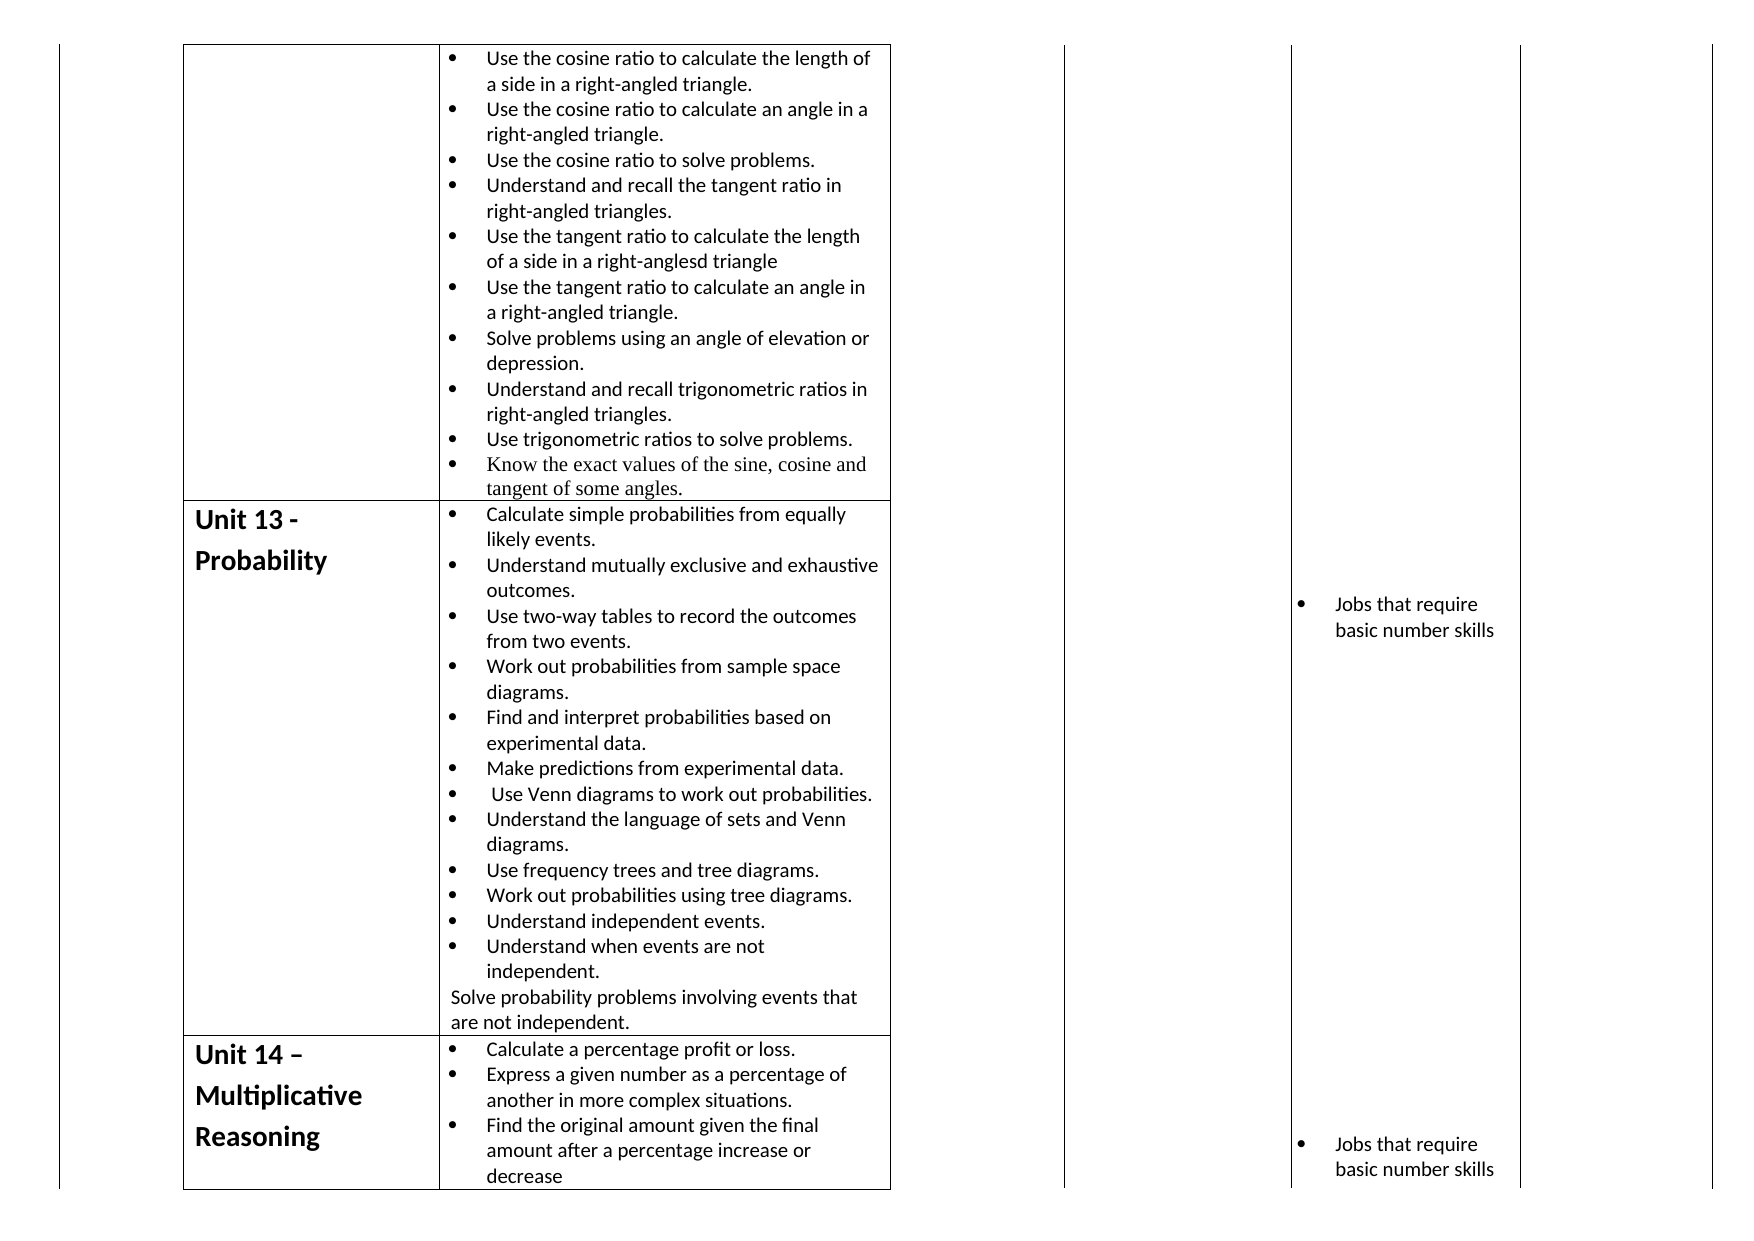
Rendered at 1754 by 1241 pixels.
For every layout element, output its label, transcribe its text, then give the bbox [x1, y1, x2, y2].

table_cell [440, 1036, 890, 1188]
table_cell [184, 1036, 439, 1188]
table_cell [184, 45, 439, 500]
table_cell Calculate simple probabilities from equally likely events. Understand mutually exclusive and exhaustive outcomes. Use two-way tables to record the outcomes from two events. Work out probabilities from sample space diagrams. Find and interpret probabilities based on experimental data. Make predictions from experimental data. Use Venn diagrams to work out probabilities. Understand the language of sets and Venn diagrams. Use frequency trees and tree diagrams. Work out probabilities using tree diagrams. Understand independent events. Understand when events are not independent. Solve probability problems involving events that are not independent. [440, 501, 890, 1035]
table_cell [440, 45, 890, 500]
table_cell Unit 13 - Probability [184, 501, 439, 1035]
